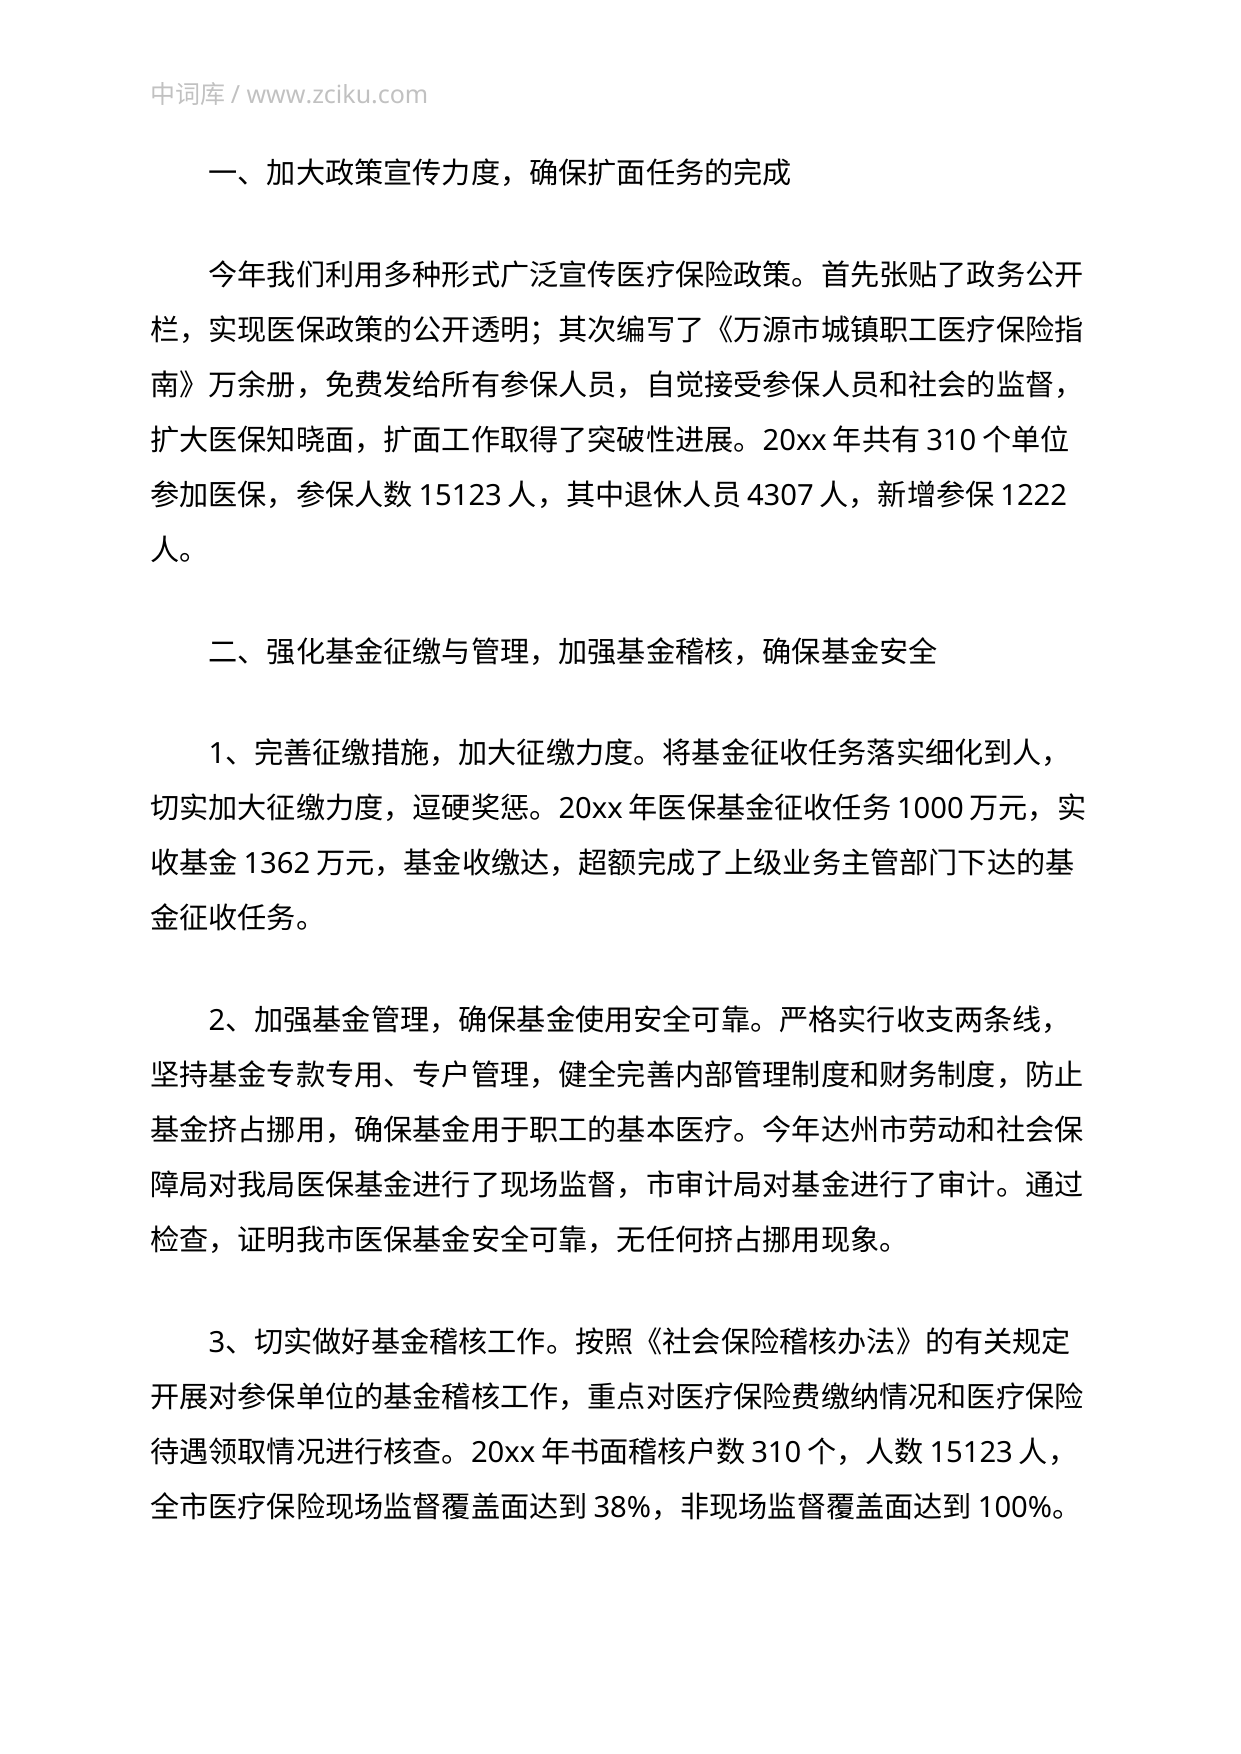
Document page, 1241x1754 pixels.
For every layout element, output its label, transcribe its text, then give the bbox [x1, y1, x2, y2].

text 今年我们利用多种形式广泛宣传医疗保险政策。首先张贴了政务公开栏，实现医保政策的公开透明；其次编写了《万源市城镇职工医疗保险指南》万余册，免费发给所有参保人员，自觉接受参保人员和社会的监督，扩大医保知晓面，扩面工作取得了突破性进展。20xx年共有310个单位参加医保，参保人数15123人，其中退休人员4307人，新增参保1222人。 [150, 252, 1090, 569]
text 3、切实做好基金稽核工作。按照《社会保险稽核办法》的有关规定开展对参保单位的基金稽核工作，重点对医疗保险费缴纳情况和医疗保险待遇领取情况进行核查。20xx年书面稽核户数310个，人数15123人，全市医疗保险现场监督覆盖面达到38%，非现场监督覆盖面达到100%。 [150, 1318, 1090, 1526]
text 2、加强基金管理，确保基金使用安全可靠。严格实行收支两条线，坚持基金专款专用、专户管理，健全完善内部管理制度和财务制度，防止基金挤占挪用，确保基金用于职工的基本医疗。今年达州市劳动和社会保障局对我局医保基金进行了现场监督，市审计局对基金进行了审计。通过检查，证明我市医保基金安全可靠，无任何挤占挪用现象。 [150, 997, 1090, 1259]
text 一、加大政策宣传力度，确保扩面任务的完成 [150, 150, 1090, 192]
text 1、完善征缴措施，加大征缴力度。将基金征收任务落实细化到人，切实加大征缴力度，逗硬奖惩。20xx年医保基金征收任务1000万元，实收基金1362万元，基金收缴达，超额完成了上级业务主管部门下达的基金征收任务。 [150, 730, 1090, 937]
text 二、强化基金征缴与管理，加强基金稽核，确保基金安全 [150, 628, 1090, 671]
